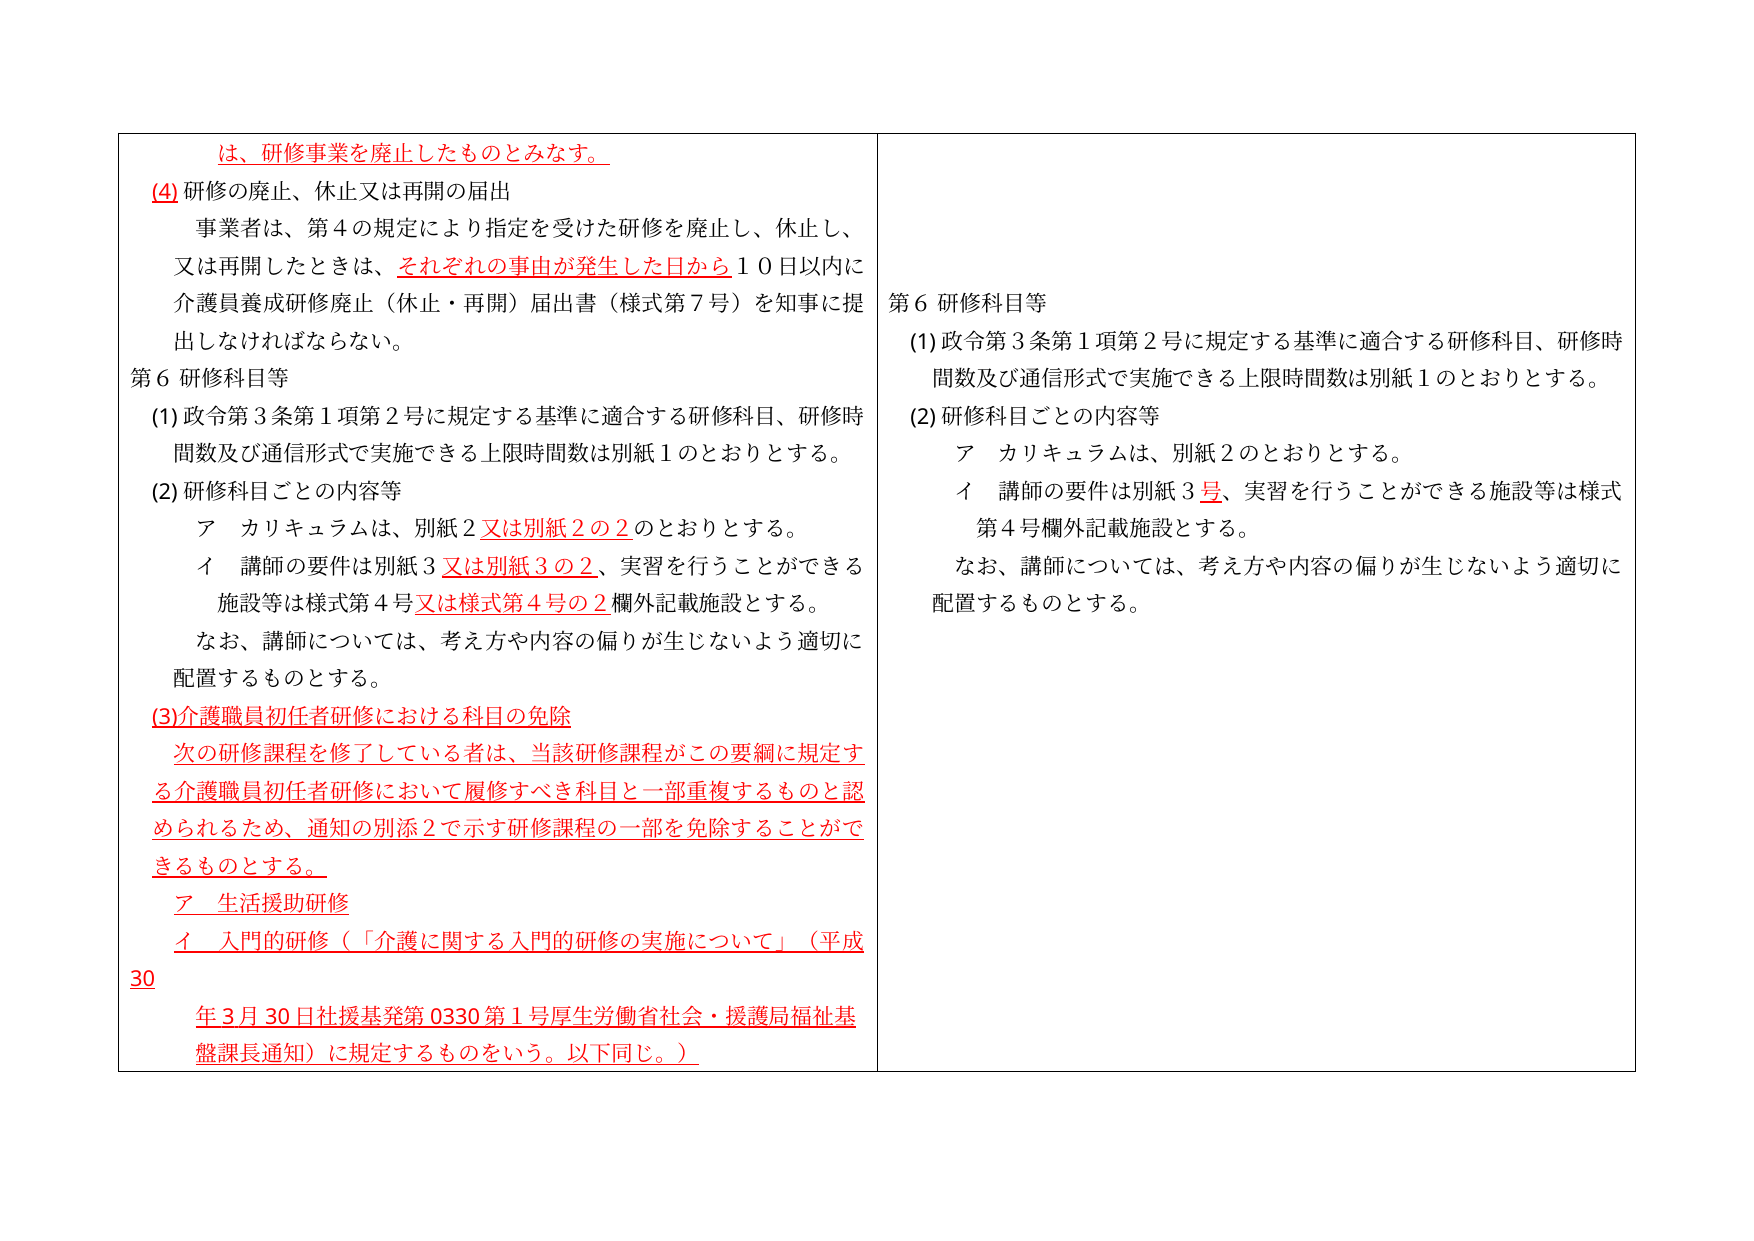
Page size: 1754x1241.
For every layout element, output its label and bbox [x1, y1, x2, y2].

table_cell [119, 134, 877, 1071]
table_cell [878, 134, 1635, 1071]
